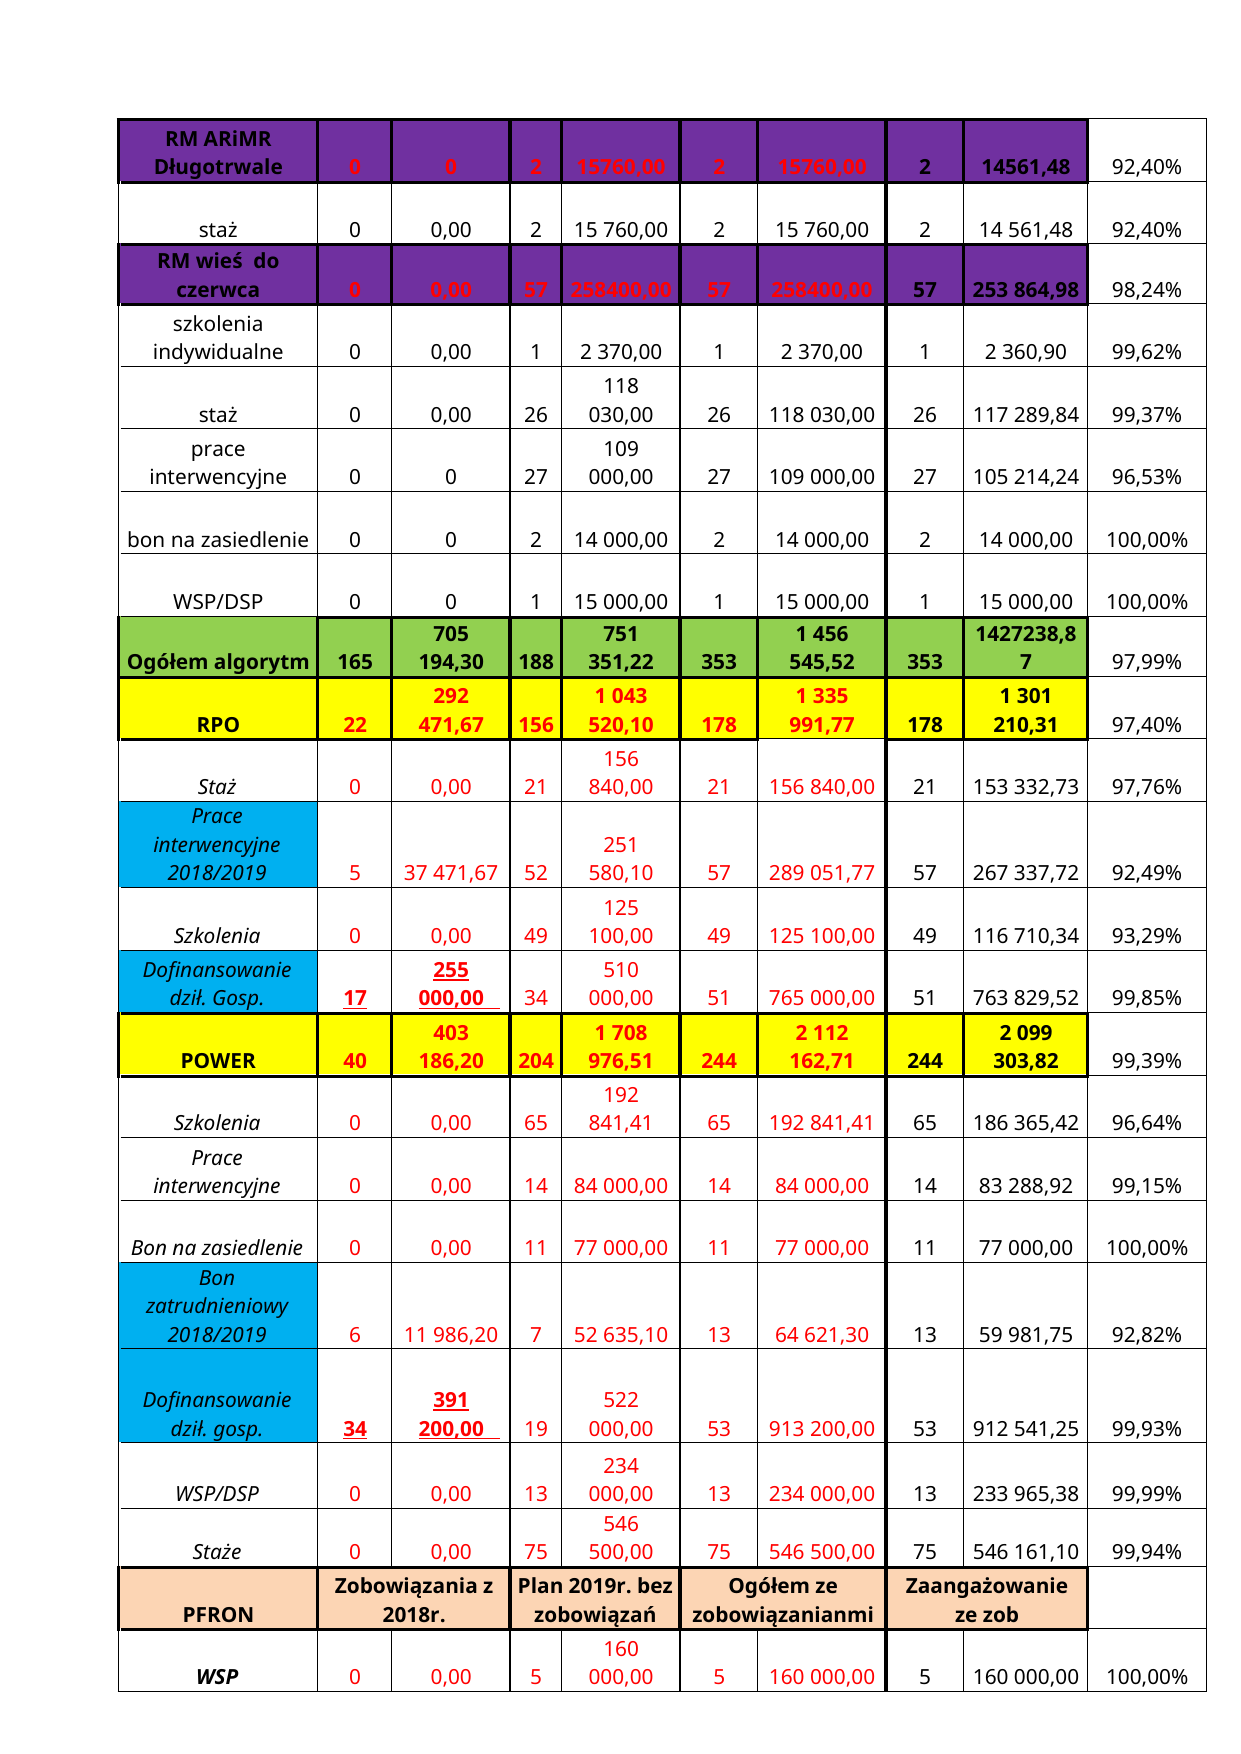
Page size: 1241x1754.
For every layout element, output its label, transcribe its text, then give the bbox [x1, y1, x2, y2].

table_cell WSP/DSP [119, 553, 317, 616]
table_cell 0 [318, 1443, 391, 1508]
table_cell szkolenia indywidualne [119, 304, 317, 366]
table_cell 204 [512, 1015, 560, 1074]
table_cell 57 [888, 802, 963, 887]
table_cell 118 030,00 [758, 367, 884, 428]
table_cell 156 840,00 [758, 739, 884, 801]
table_cell 765 000,00 [758, 951, 884, 1012]
table_cell 14 000,00 [562, 492, 679, 553]
table_cell 15760,00 [563, 121, 678, 181]
table_cell 14561,48 [965, 121, 1086, 181]
table_cell 75 [511, 1509, 561, 1566]
table_cell 0 [318, 1509, 391, 1566]
table_cell 522 000,00 [562, 1349, 679, 1442]
table_cell 11 [888, 1201, 963, 1262]
table_cell 109 000,00 [562, 429, 679, 491]
table_cell 2 [888, 492, 963, 553]
table_cell 26 [888, 367, 963, 428]
table_cell 0,00 [392, 1138, 509, 1199]
table_cell 57 [681, 802, 757, 887]
table_cell 234 000,00 [562, 1443, 679, 1508]
table_cell 1 [681, 306, 757, 366]
table_cell 751 351,22 [563, 619, 678, 676]
table_cell 253 864,98 [965, 246, 1086, 303]
table_cell 77 000,00 [964, 1201, 1087, 1262]
table_cell 84 000,00 [758, 1138, 884, 1199]
table_cell 2 [681, 492, 757, 553]
table_cell 192 841,41 [562, 1078, 679, 1137]
table_cell 11 986,20 [392, 1263, 509, 1348]
table_cell Prace interwencyjne 2018/2019 [119, 801, 317, 887]
table_cell 13 [681, 1443, 757, 1508]
table_cell 15760,00 [759, 121, 884, 181]
table_cell 65 [681, 1078, 757, 1137]
table_cell 1 [888, 306, 963, 366]
table_cell 912 541,25 [964, 1349, 1087, 1442]
table_cell Dofinansowanie dził. Gosp. [119, 950, 317, 1012]
table_cell 5 [318, 802, 391, 887]
table_cell 510 000,00 [562, 951, 679, 1012]
table_cell 116 710,34 [964, 888, 1087, 949]
table_cell 59 981,75 [964, 1263, 1087, 1348]
table_cell 21 [511, 741, 561, 801]
table_cell 234 000,00 [758, 1443, 884, 1508]
table_cell 244 [682, 1015, 756, 1074]
table_cell 92,49% [1088, 802, 1206, 887]
table_cell 0 [392, 429, 509, 491]
table_cell 251 580,10 [562, 802, 679, 887]
table_cell 13 [888, 1263, 963, 1348]
table_cell 0 [318, 1631, 391, 1691]
table_cell 13 [888, 1443, 963, 1508]
table_cell 0,00 [392, 1443, 509, 1508]
table_cell 57 [512, 246, 560, 303]
table_cell 15 000,00 [758, 554, 884, 616]
table_cell 125 100,00 [562, 888, 679, 949]
table_cell 0 [318, 429, 391, 491]
table_cell 353 [888, 619, 962, 676]
table_cell 258400,00 [759, 246, 884, 303]
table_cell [512, 1569, 678, 1628]
table_cell 0,00 [392, 367, 509, 428]
table_cell 153 332,73 [964, 741, 1087, 801]
table_cell 92,82% [1088, 1263, 1206, 1348]
table_cell 0,00 [392, 184, 509, 243]
table_cell POWER [120, 1013, 316, 1074]
table_cell 186 365,42 [964, 1078, 1087, 1137]
table_cell 105 214,24 [964, 429, 1087, 491]
table_cell 22 [319, 679, 390, 738]
table_cell 5 [888, 1631, 963, 1691]
table_cell 14 000,00 [964, 492, 1087, 553]
table_cell Bon zatrudnieniowy 2018/2019 [119, 1262, 317, 1348]
table_cell 15 760,00 [758, 184, 884, 243]
table_cell 0,00 [392, 1509, 509, 1566]
table_cell 1 [681, 554, 757, 616]
table_cell 913 200,00 [758, 1349, 884, 1442]
table_cell 40 [319, 1015, 390, 1074]
table_cell staż [119, 182, 317, 243]
table_cell 37 471,67 [392, 802, 509, 887]
table_cell 0 [318, 741, 391, 801]
table_cell 99,62% [1088, 304, 1206, 366]
table_cell 2 [511, 184, 561, 243]
table_cell 0 [318, 492, 391, 553]
table_cell WSP/DSP [119, 1442, 317, 1508]
table_cell 21 [681, 741, 757, 801]
table_cell 258400,00 [563, 246, 678, 303]
table_cell bon na zasiedlenie [119, 491, 317, 553]
table_cell 96,64% [1088, 1076, 1206, 1137]
table_cell 0,00 [392, 306, 509, 366]
table_cell 0 [318, 1078, 391, 1137]
table_cell 0,00 [392, 1078, 509, 1137]
table_cell 125 100,00 [758, 888, 884, 949]
table_cell 57 [888, 246, 962, 303]
table_cell 0 [393, 121, 508, 181]
table_cell 255 000,00 [392, 951, 509, 1012]
table_cell RM wieś do czerwca [120, 244, 316, 303]
table_cell staż [119, 366, 317, 428]
table_cell 65 [888, 1078, 963, 1137]
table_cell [682, 1569, 884, 1628]
table_cell 0 [392, 492, 509, 553]
table_cell 19 [511, 1349, 561, 1442]
table_cell 83 288,92 [964, 1138, 1087, 1199]
table_cell 49 [511, 888, 561, 949]
table_cell Prace interwencyjne [119, 1137, 317, 1199]
table_cell prace interwencyjne [119, 428, 317, 491]
table_cell 92,40% [1089, 119, 1206, 181]
table_cell 27 [511, 429, 561, 491]
table_cell RM ARiMR Długotrwale [120, 121, 316, 181]
table_cell 117 289,84 [964, 367, 1087, 428]
table_cell Staże [119, 1508, 317, 1566]
table_cell 109 000,00 [758, 429, 884, 491]
table_cell 96,53% [1088, 429, 1206, 491]
table_cell Szkolenia [119, 887, 317, 949]
table_cell Ogółem algorytm [120, 617, 316, 676]
table_cell 0 [318, 184, 391, 243]
table_cell PFRON [120, 1567, 316, 1628]
table_cell 244 [888, 1015, 962, 1074]
table_cell 1 456 545,52 [759, 619, 884, 676]
table_cell 27 [681, 429, 757, 491]
table_cell 99,39% [1089, 1013, 1206, 1074]
table_cell 97,40% [1089, 677, 1206, 738]
table_cell 546 161,10 [964, 1509, 1087, 1566]
table_cell 100,00% [1088, 554, 1206, 616]
table_cell 11 [681, 1201, 757, 1262]
table_cell 77 000,00 [562, 1201, 679, 1262]
table_cell 77 000,00 [758, 1201, 884, 1262]
table_cell 0,00 [392, 741, 509, 801]
table_cell 188 [512, 619, 560, 676]
table_cell 84 000,00 [562, 1138, 679, 1199]
table_cell 1 708 976,51 [563, 1015, 678, 1074]
table_cell 0,00 [392, 1201, 509, 1262]
table_cell 5 [511, 1631, 561, 1691]
table_cell Bon na zasiedlenie [119, 1200, 317, 1262]
table_cell 233 965,38 [964, 1443, 1087, 1508]
table_cell 51 [681, 951, 757, 1012]
table_cell 1 [511, 554, 561, 616]
table_cell 97,99% [1089, 617, 1206, 676]
table_cell 34 [318, 1349, 391, 1442]
table_cell 49 [888, 888, 963, 949]
table_cell 403 186,20 [393, 1015, 508, 1074]
table_cell 100,00% [1088, 1201, 1206, 1262]
table_cell 178 [682, 679, 756, 738]
table_cell 2 370,00 [758, 306, 884, 366]
table_cell 546 500,00 [562, 1509, 679, 1566]
table_cell 2 099 303,82 [965, 1015, 1086, 1074]
table_cell 99,85% [1088, 951, 1206, 1012]
table_cell 0 [318, 554, 391, 616]
table_cell 34 [511, 951, 561, 1012]
table_cell 1 301 210,31 [965, 679, 1086, 738]
table_cell 2 [888, 184, 963, 243]
table_cell 192 841,41 [758, 1078, 884, 1137]
table_cell 0 [392, 554, 509, 616]
table_cell RPO [120, 679, 316, 738]
table_cell 2 [512, 121, 560, 181]
table_cell 15 000,00 [562, 554, 679, 616]
table_cell 0 [318, 888, 391, 949]
table_cell 391 200,00 [392, 1349, 509, 1442]
table_cell 5 [681, 1631, 757, 1691]
table_cell 17 [318, 951, 391, 1012]
table_cell 14 561,48 [964, 184, 1087, 243]
table_cell 14 [888, 1138, 963, 1199]
table_cell 14 [681, 1138, 757, 1199]
table_cell 0,00 [393, 246, 508, 303]
table_cell 92,40% [1088, 182, 1206, 243]
table_cell 93,29% [1088, 888, 1206, 949]
table_cell 1 043 520,10 [563, 679, 678, 738]
table_cell 99,99% [1088, 1443, 1206, 1508]
table_cell 2 112 162,71 [759, 1015, 884, 1074]
table_cell WSP [119, 1629, 317, 1691]
table_cell 64 621,30 [758, 1263, 884, 1348]
table_cell 51 [888, 951, 963, 1012]
table_cell 57 [682, 246, 756, 303]
table_cell 289 051,77 [758, 802, 884, 887]
table_cell 52 [511, 802, 561, 887]
table_cell 52 635,10 [562, 1263, 679, 1348]
table_cell 2 [888, 121, 962, 181]
table_cell 0 [318, 1201, 391, 1262]
table_cell 100,00% [1088, 492, 1206, 553]
table_cell 156 [512, 679, 560, 738]
table_cell 546 500,00 [758, 1509, 884, 1566]
table_cell 2 [682, 121, 756, 181]
table_cell 15 760,00 [562, 184, 679, 243]
table_cell 6 [318, 1263, 391, 1348]
table_cell 14 000,00 [758, 492, 884, 553]
table_cell Dofinansowanie dził. gosp. [119, 1348, 317, 1442]
table_cell 156 840,00 [562, 741, 679, 801]
table_cell 178 [888, 679, 962, 738]
table_cell 0 [319, 246, 390, 303]
table_cell 2 370,00 [562, 306, 679, 366]
table_cell 49 [681, 888, 757, 949]
table_cell 98,24% [1089, 244, 1206, 303]
table_cell 99,15% [1088, 1138, 1206, 1199]
table_cell 100,00% [1088, 1629, 1206, 1691]
table_cell 2 [681, 184, 757, 243]
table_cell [319, 1569, 508, 1628]
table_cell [888, 1569, 1086, 1628]
table_cell Staż [119, 739, 317, 801]
table_cell 2 360,90 [964, 306, 1087, 366]
table_cell 0 [318, 1138, 391, 1199]
table_cell 0 [318, 306, 391, 366]
table_cell 160 000,00 [964, 1631, 1087, 1691]
table_cell 13 [681, 1263, 757, 1348]
table_cell 165 [319, 619, 390, 676]
table_cell 1 [888, 554, 963, 616]
table_cell 705 194,30 [393, 619, 508, 676]
table_cell 15 000,00 [964, 554, 1087, 616]
table_cell 292 471,67 [393, 679, 508, 738]
table_cell 2 [511, 492, 561, 553]
table_cell 13 [511, 1443, 561, 1508]
table_cell 0,00 [392, 1631, 509, 1691]
table_cell 97,76% [1088, 739, 1206, 801]
table_cell 763 829,52 [964, 951, 1087, 1012]
table_cell [1089, 1567, 1206, 1628]
table_cell 26 [681, 367, 757, 428]
table_cell 65 [511, 1078, 561, 1137]
table_cell 0 [318, 367, 391, 428]
table_cell 11 [511, 1201, 561, 1262]
table_cell 53 [888, 1349, 963, 1442]
table_cell 118 030,00 [562, 367, 679, 428]
table_cell 1 [511, 306, 561, 366]
table_cell 353 [682, 619, 756, 676]
table_cell 75 [888, 1509, 963, 1566]
table_cell 21 [888, 741, 963, 801]
table_cell 0,00 [392, 888, 509, 949]
table_cell 267 337,72 [964, 802, 1087, 887]
table_cell Szkolenia [119, 1076, 317, 1137]
table_cell 26 [511, 367, 561, 428]
table_cell 7 [511, 1263, 561, 1348]
table_cell 99,37% [1088, 367, 1206, 428]
table_cell 53 [681, 1349, 757, 1442]
table_cell 99,93% [1088, 1349, 1206, 1442]
table_cell 160 000,00 [562, 1631, 679, 1691]
table_cell 1427238,87 [965, 619, 1086, 676]
table_cell 0 [319, 121, 390, 181]
table_cell 14 [511, 1138, 561, 1199]
table_cell 75 [681, 1509, 757, 1566]
table_cell 99,94% [1088, 1509, 1206, 1566]
table_cell 1 335 991,77 [759, 679, 884, 738]
table_cell 27 [888, 429, 963, 491]
table_cell 160 000,00 [758, 1631, 884, 1691]
